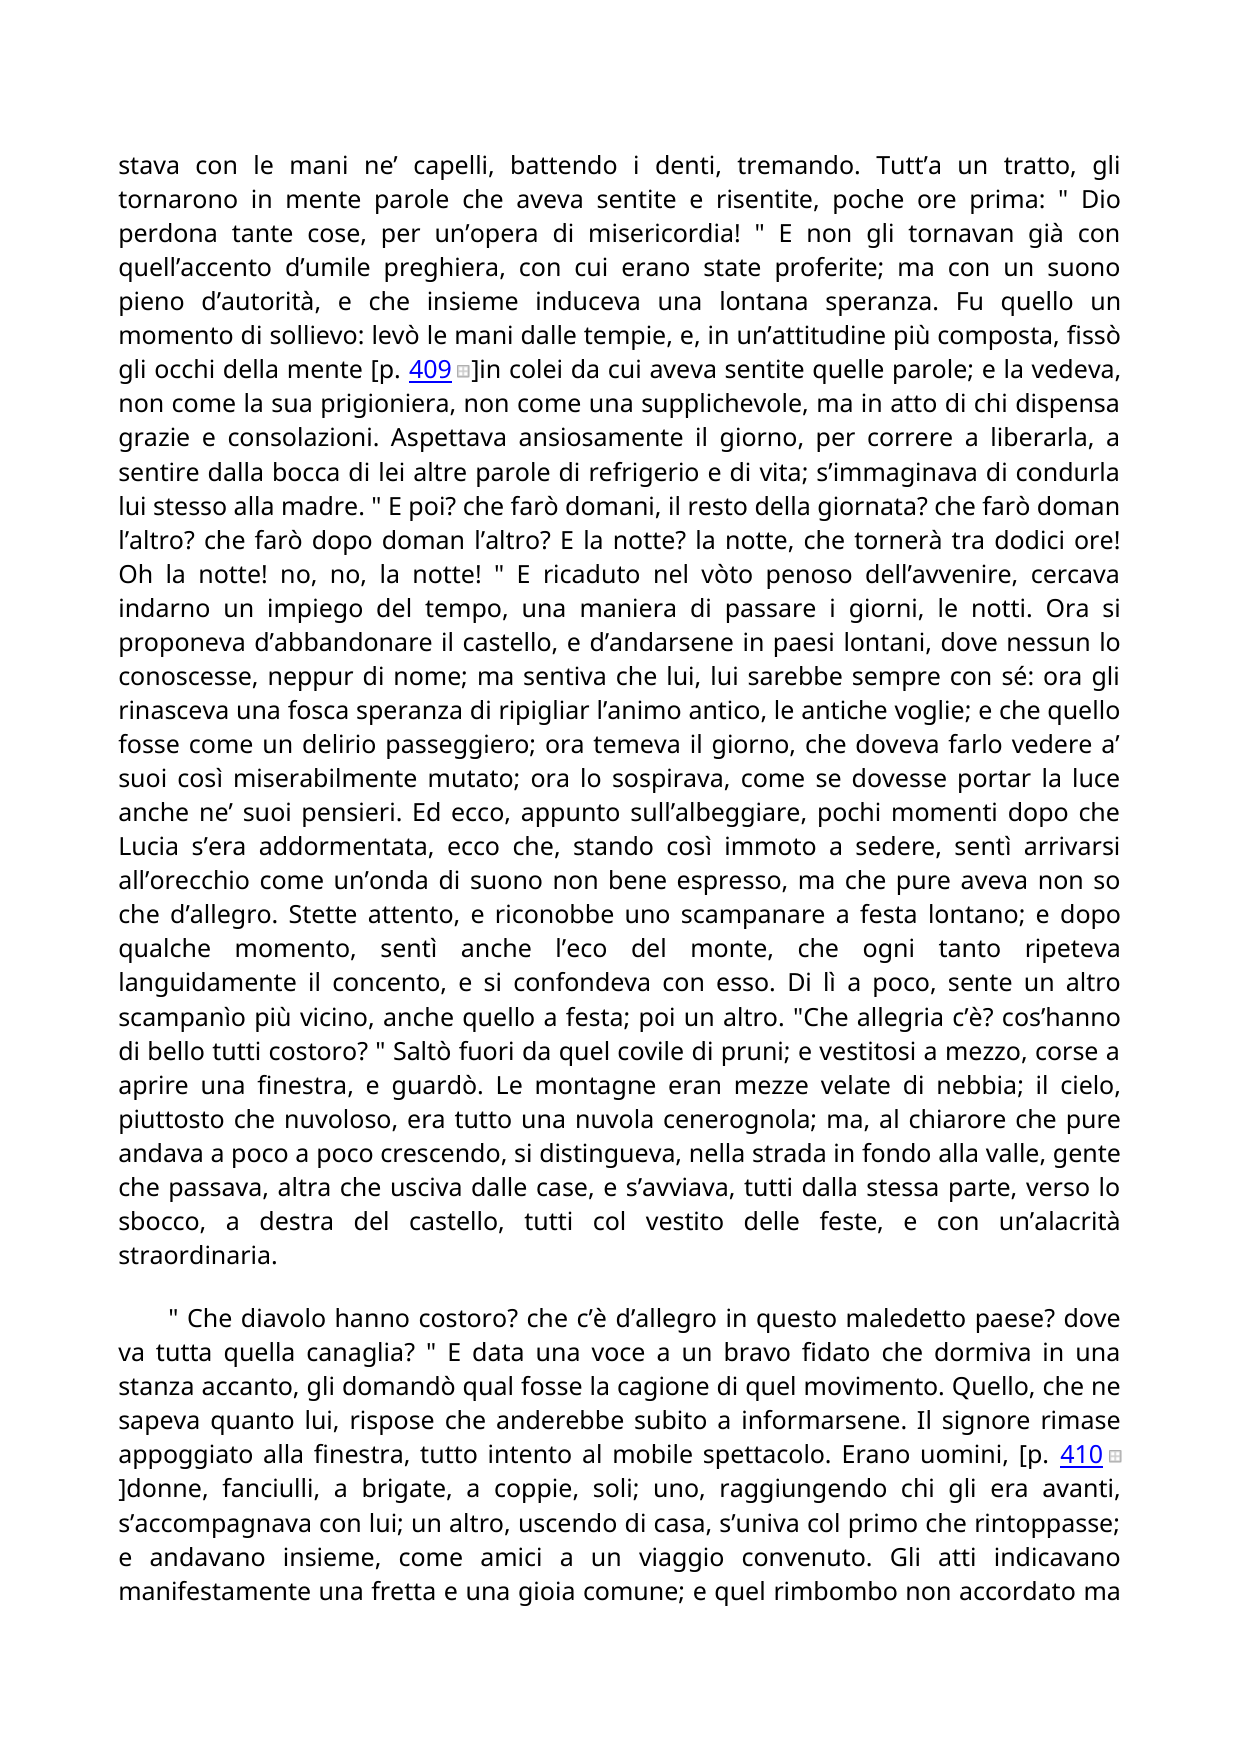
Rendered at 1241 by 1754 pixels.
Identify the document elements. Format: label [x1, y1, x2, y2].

picture [456, 364, 471, 379]
text [118, 148, 1122, 1272]
picture [1108, 1449, 1123, 1464]
text [118, 1301, 1122, 1607]
